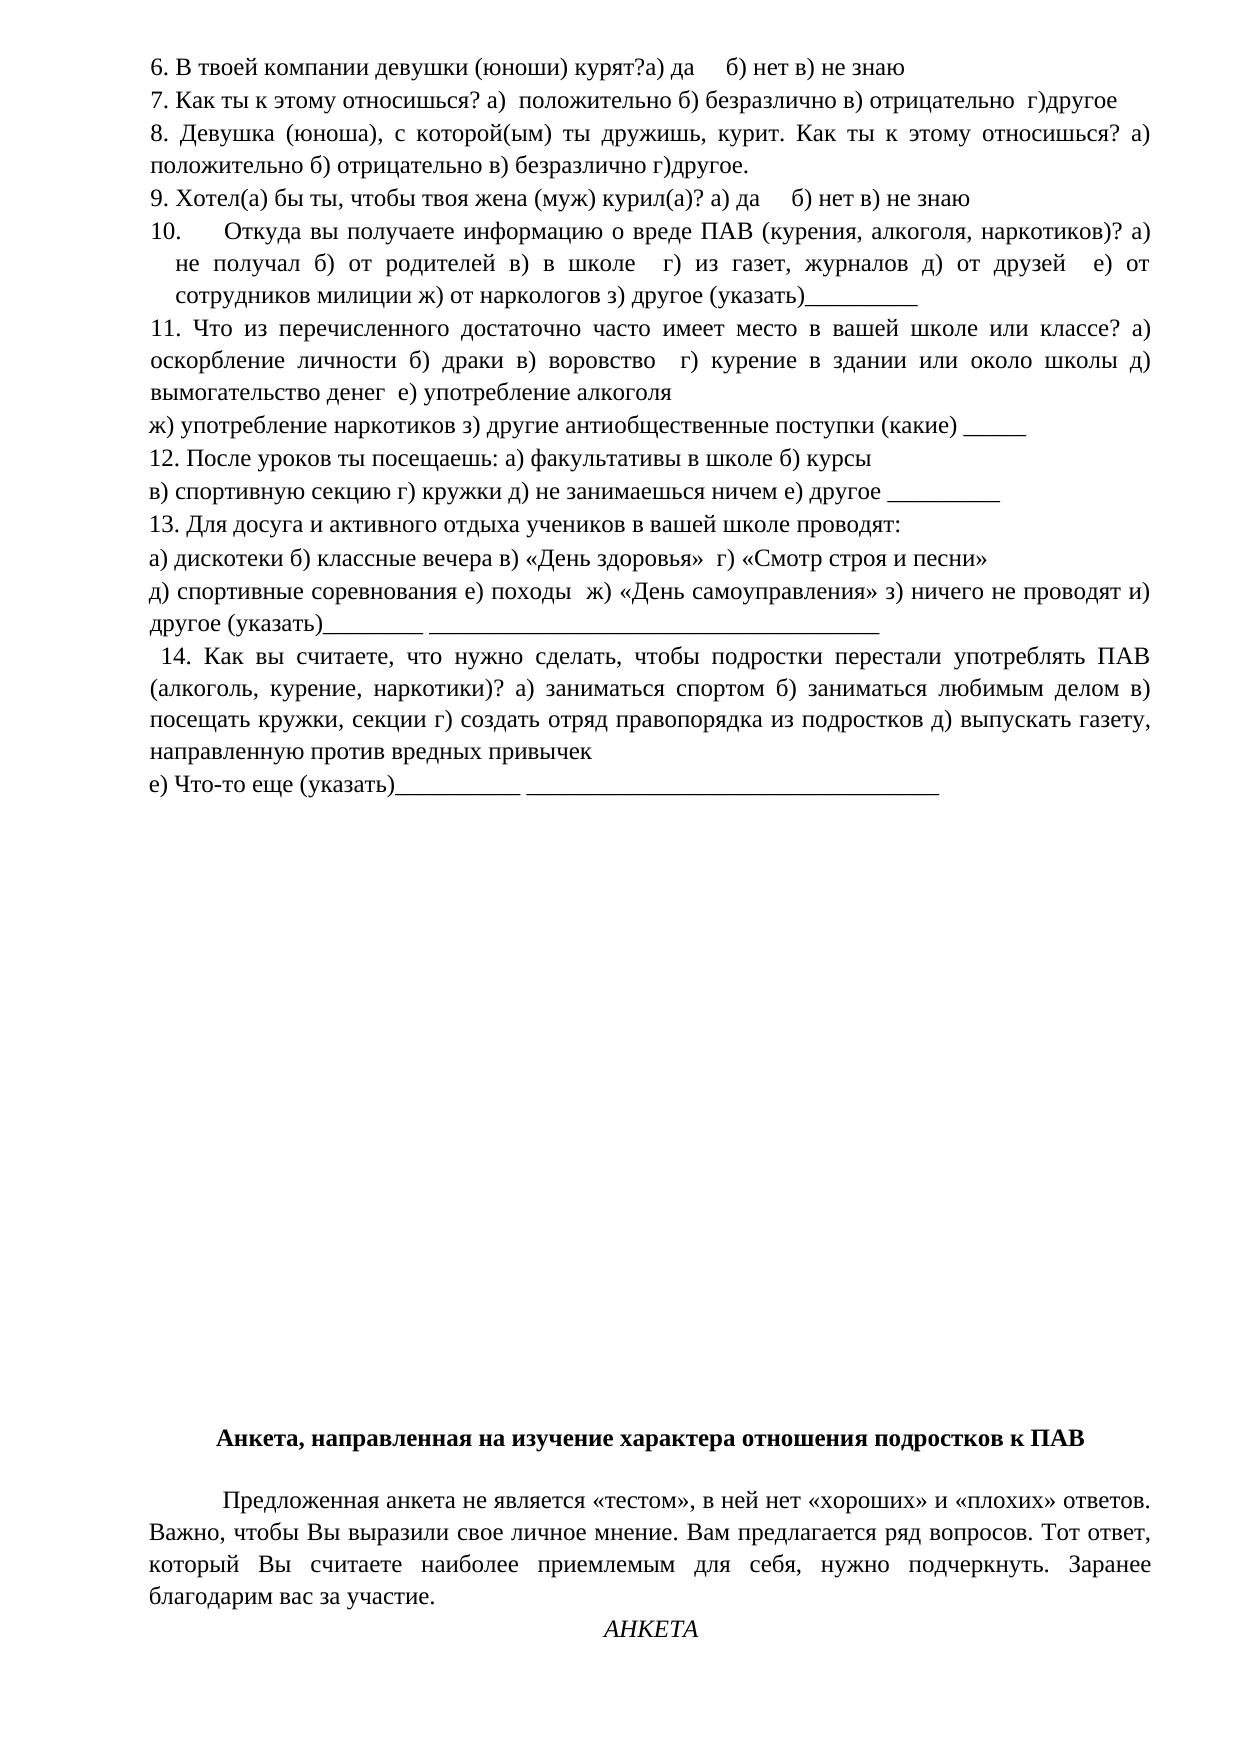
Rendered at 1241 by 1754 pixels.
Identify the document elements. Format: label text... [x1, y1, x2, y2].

text е) Что-то еще (указать)__________ _________________________________ [148, 769, 1152, 798]
text ж) употребление наркотиков з) другие антиобщественные поступки (какие) _____ [148, 410, 1152, 439]
text в) спортивную секцию г) кружки д) не занимаешься ничем е) другое _________ [148, 476, 1039, 505]
text д) спортивные соревнования е) походы ж) «День самоуправления» з) ничего не проводят и) другое (указать)________ ____________________________________ [148, 576, 1152, 636]
text а) дискотеки б) классные вечера в) «День здоровья» г) «Смотр строя и песни» [148, 543, 1152, 571]
list В твоей компании девушки (юноши) курят?а) да б) нет в) не знаю [150, 52, 1152, 81]
text Предложенная анкета не является «тестом», в ней нет «хороших» и «плохих» ответов. Важно, чтобы Вы выразили свое личное мнение. Вам предлагается ряд вопросов. Тот ответ, который Вы считаете наиболее приемлемым для себя, нужно подчеркнуть. Заранее благодарим вас за участие. [148, 1486, 1152, 1610]
text 11. Что из перечисленного достаточно часто имеет место в вашей школе или классе? а) оскорбление личности б) драки в) воровство г) курение в здании или около школы д) вымогательство денег е) употребление алкоголя [150, 313, 1152, 406]
text 13. Для досуга и активного отдыха учеников в вашей школе проводят: [148, 509, 1039, 538]
text АНКЕТА [150, 1614, 1152, 1643]
text 12. После уроков ты посещаешь: а) факультативы в школе б) курсы [148, 443, 1152, 472]
subtitle Анкета, направленная на изучение характера отношения подростков к ПАВ [150, 1423, 1151, 1452]
list Как ты к этому относишься? а) положительно б) безразлично в) отрицательно г)другое [150, 85, 1152, 114]
text 8. Девушка (юноша), с которой(ым) ты дружишь, курит. Как ты к этому относишься? а) положительно б) отрицательно в) безразлично г)другое. [150, 118, 1152, 179]
list Откуда вы получаете информацию о вреде ПАВ (курения, алкоголя, наркотиков)? а) не получал б) от родителей в) в школе г) из газет, журналов д) от друзей е) от сотрудников милиции ж) от наркологов з) другое (указать)_________ [150, 216, 1152, 309]
text 14. Как вы считаете, что нужно сделать, чтобы подростки перестали употреблять ПАВ (алкоголь, курение, наркотики)? а) заниматься спортом б) заниматься любимым делом в) посещать кружки, секции г) создать отряд правопорядка из подростков д) выпускать газету, направленную против вредных привычек [148, 641, 1152, 765]
list Хотел(а) бы ты, чтобы твоя жена (муж) курил(а)? а) да б) нет в) не знаю [150, 183, 1152, 212]
